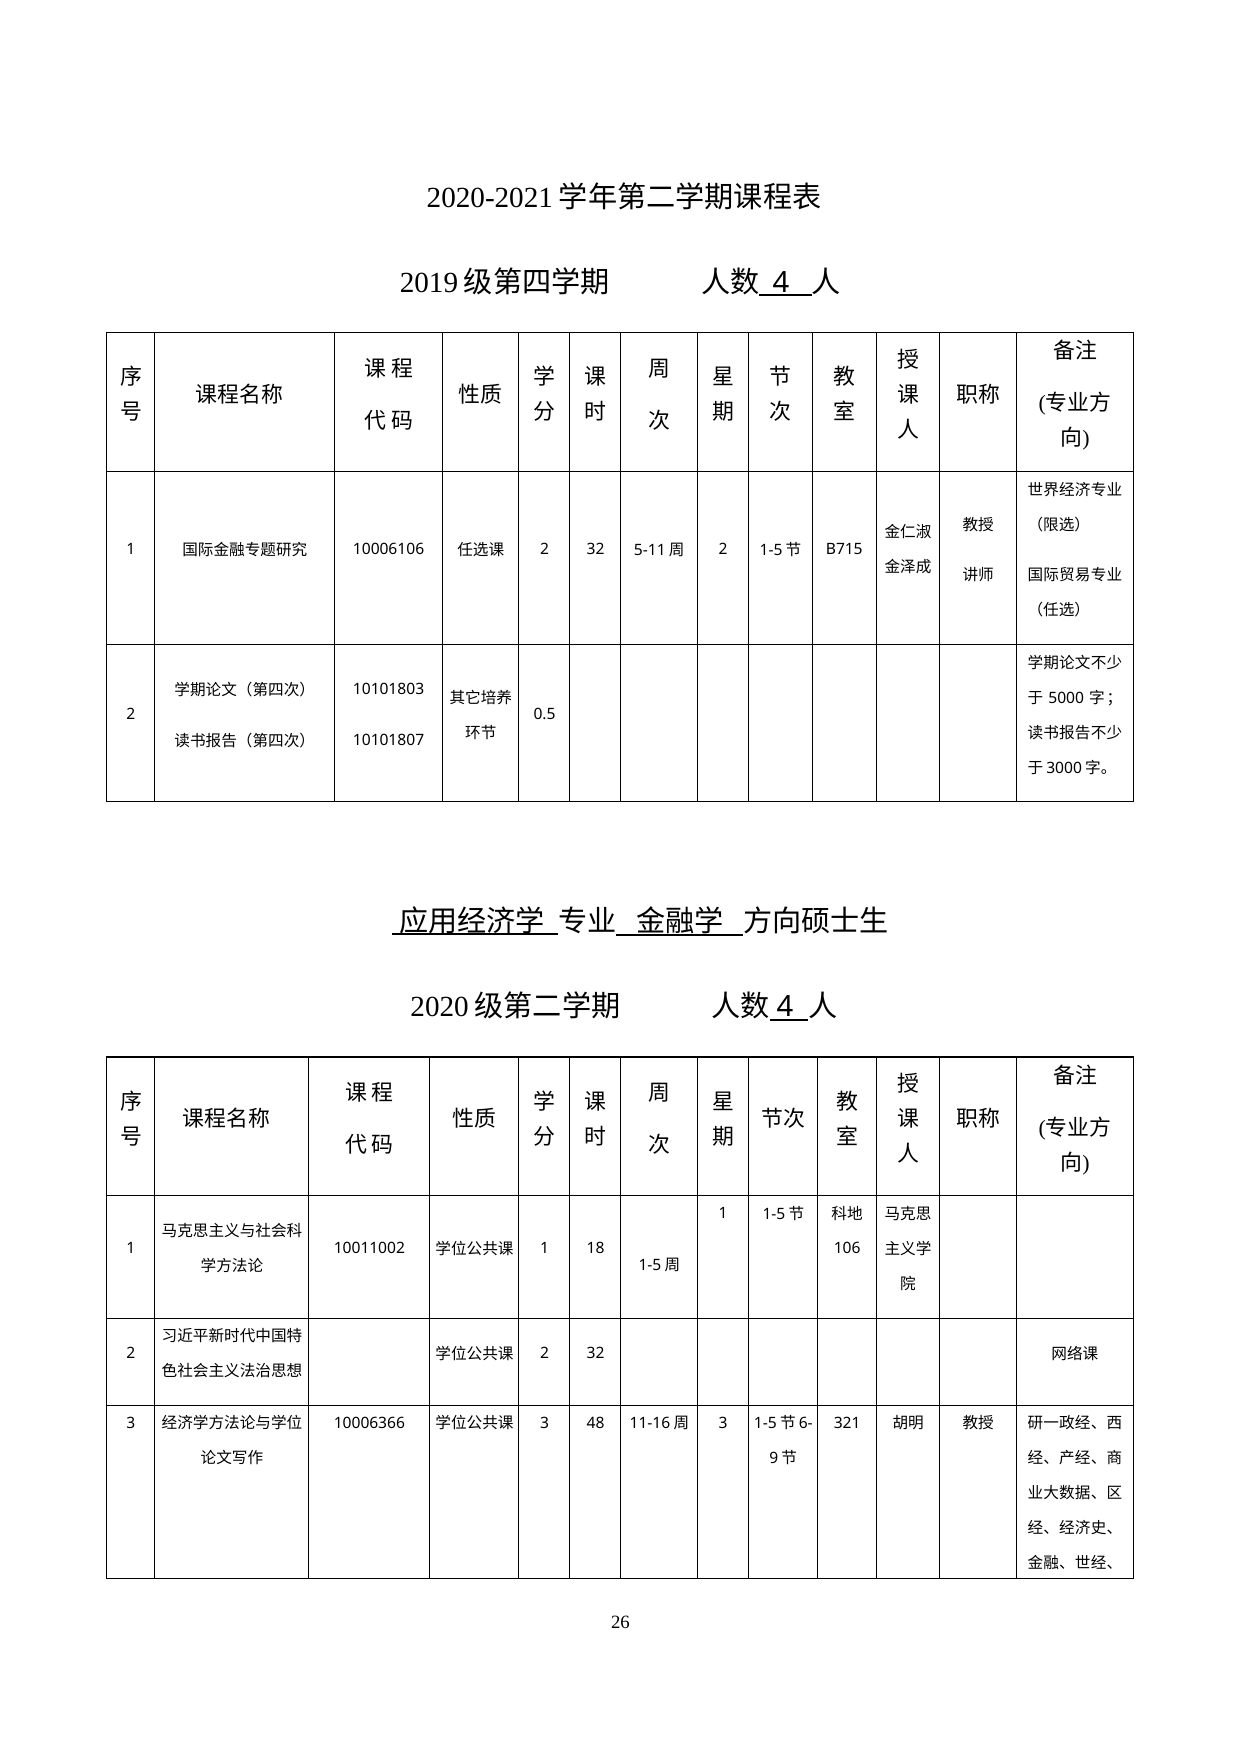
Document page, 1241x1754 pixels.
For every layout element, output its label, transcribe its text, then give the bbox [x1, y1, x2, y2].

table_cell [1017, 1406, 1133, 1578]
table_header 星期 [698, 1058, 748, 1195]
table_cell [570, 645, 620, 801]
table_header 课程名称 [155, 1058, 308, 1195]
table_header 职称 [940, 333, 1016, 471]
table_header 职称 [940, 1058, 1016, 1195]
table_header 性质 [430, 1058, 518, 1195]
table_header 序号 [107, 1058, 154, 1195]
table_cell 国际金融专题研究 [155, 472, 334, 644]
table_cell 18 [570, 1196, 620, 1317]
table_cell 胡明 [877, 1406, 939, 1578]
table_cell 11-16周 [621, 1406, 697, 1578]
table_cell 2 [519, 472, 569, 644]
table_cell B715 [813, 472, 876, 644]
table_cell 任选课 [443, 472, 518, 644]
table_cell 10006366 [309, 1406, 429, 1578]
table_cell 马克思主义学院 [877, 1196, 939, 1317]
table_cell 马克思主义与社会科学方法论 [155, 1196, 308, 1317]
table_cell [621, 1319, 697, 1405]
table_cell 3 [107, 1406, 154, 1578]
text 2020-2021学年第二学期课程表 [187, 162, 1053, 227]
table_cell [698, 1319, 748, 1405]
table_cell 3 [698, 1406, 748, 1578]
table_header 序号 [107, 333, 154, 471]
table_cell [1017, 1196, 1133, 1317]
table_cell [940, 1319, 1016, 1405]
table_cell 网络课 [1017, 1319, 1133, 1405]
table_cell 2 [107, 645, 154, 801]
table_header 节次 [749, 1058, 817, 1195]
text 2020级第二学期 人数 4 人 [187, 971, 1053, 1036]
table_cell 1 [698, 1196, 748, 1317]
table_cell 学期论文不少于5000字；读书报告不少于3000字。 [1017, 645, 1133, 801]
table_cell 3 [519, 1406, 569, 1578]
table_cell 1-5节 [749, 1196, 817, 1317]
text 应用经济学 专业 金融学 方向硕士生 [187, 886, 1053, 951]
table_cell [698, 645, 748, 801]
table_header 教室 [818, 1058, 876, 1195]
text 2019级第四学期 人数 4 人 [187, 247, 1053, 312]
table_header 课程名称 [155, 333, 334, 471]
table_cell [621, 645, 697, 801]
table_header 课时 [570, 333, 620, 471]
table_cell [877, 645, 939, 801]
table_cell [309, 1319, 429, 1405]
table_header 学分 [519, 333, 569, 471]
table_cell 10006106 [335, 472, 442, 644]
table_header 课时 [570, 1058, 620, 1195]
table_cell [749, 645, 812, 801]
table_cell 1 [519, 1196, 569, 1317]
table_header 教室 [813, 333, 876, 471]
table_cell 科地106 [818, 1196, 876, 1317]
table_cell 0.5 [519, 645, 569, 801]
table_cell 世界经济专业（限选） 国际贸易专业（任选） [1017, 472, 1133, 644]
table_cell 2 [519, 1319, 569, 1405]
table_cell 5-11周 [621, 472, 697, 644]
table_cell [749, 1319, 817, 1405]
table_header 学分 [519, 1058, 569, 1195]
table_cell 学位公共课 [430, 1319, 518, 1405]
table_cell 经济学方法论与学位论文写作 [155, 1406, 308, 1578]
table_cell [940, 645, 1016, 801]
table_cell 教授 [940, 1406, 1016, 1578]
table_cell 教授 讲师 [940, 472, 1016, 644]
table_header 周 次 [621, 333, 697, 471]
table_header 性质 [443, 333, 518, 471]
table_cell 48 [570, 1406, 620, 1578]
table_cell 金仁淑金泽成 [877, 472, 939, 644]
table_cell 习近平新时代中国特色社会主义法治思想 [155, 1319, 308, 1405]
table_header 星期 [698, 333, 748, 471]
table_cell 10101803 10101807 [335, 645, 442, 801]
table_cell 1 [107, 1196, 154, 1317]
table_cell 1-5节 [749, 472, 812, 644]
table_header 备注 (专业方向) [1017, 333, 1133, 471]
table_cell 10011002 [309, 1196, 429, 1317]
table_cell 学期论文（第四次） 读书报告（第四次） [155, 645, 334, 801]
table_header 周 次 [621, 1058, 697, 1195]
table_cell 1-5周 [621, 1196, 697, 1317]
table_cell [877, 1319, 939, 1405]
table_cell 2 [107, 1319, 154, 1405]
table_header 课 程 代 码 [335, 333, 442, 471]
table_cell [813, 645, 876, 801]
table_header 授课人 [877, 1058, 939, 1195]
table_cell 其它培养环节 [443, 645, 518, 801]
table_cell 32 [570, 1319, 620, 1405]
table_cell 1 [107, 472, 154, 644]
table_cell 321 [818, 1406, 876, 1578]
table_header 节次 [749, 333, 812, 471]
table_header 备注 (专业方向) [1017, 1058, 1133, 1195]
table_cell 1-5节6-9节 [749, 1406, 817, 1578]
table_header 课 程 代 码 [309, 1058, 429, 1195]
table_cell [940, 1196, 1016, 1317]
table_cell [818, 1319, 876, 1405]
table_cell 32 [570, 472, 620, 644]
table_header 授课人 [877, 333, 939, 471]
table_cell 学位公共课 [430, 1406, 518, 1578]
table_cell 学位公共课 [430, 1196, 518, 1317]
table_cell 2 [698, 472, 748, 644]
